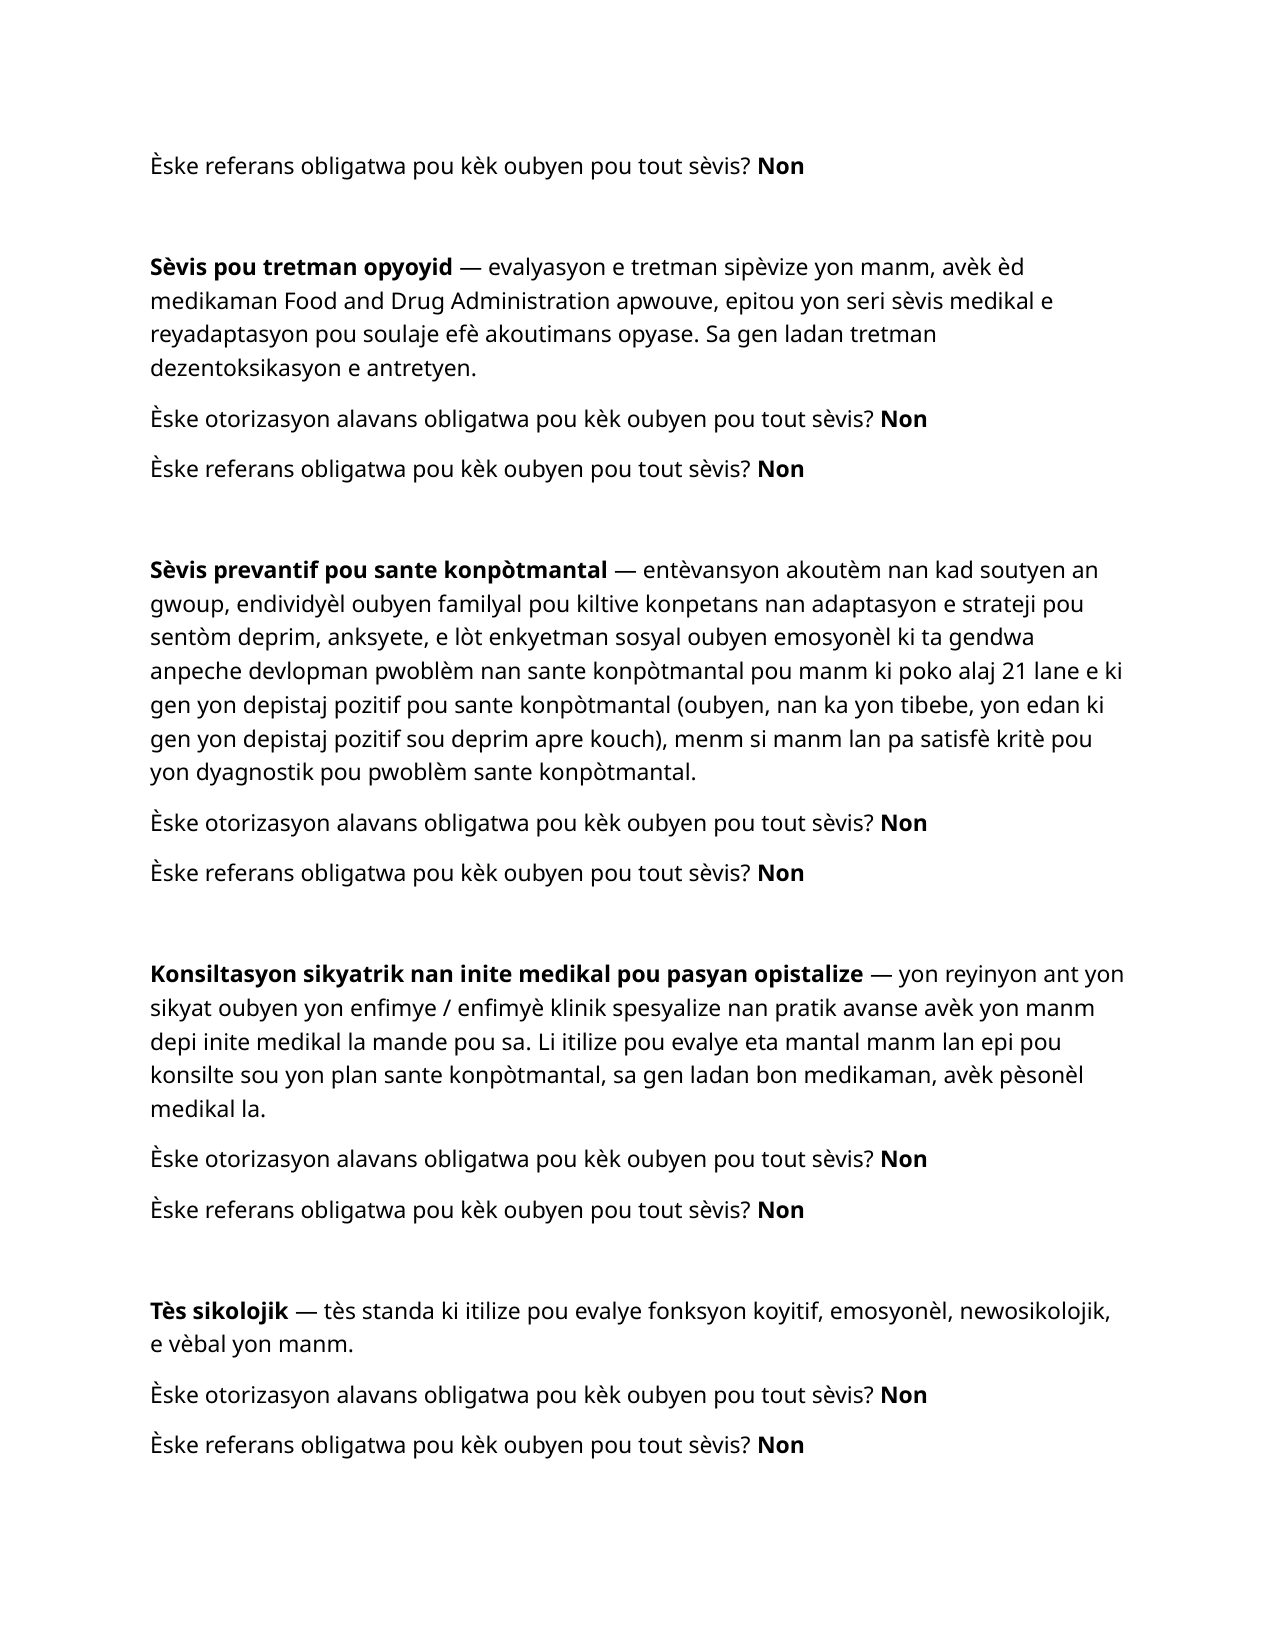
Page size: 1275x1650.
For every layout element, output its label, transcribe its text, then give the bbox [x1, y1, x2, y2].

text Èske referans obligatwa pou kèk oubyen pou tout sèvis? Non [150, 857, 1125, 888]
text Èske otorizasyon alavans obligatwa pou kèk oubyen pou tout sèvis? Non [150, 402, 1125, 434]
text Èske otorizasyon alavans obligatwa pou kèk oubyen pou tout sèvis? Non [150, 1379, 1125, 1410]
text Èske otorizasyon alavans obligatwa pou kèk oubyen pou tout sèvis? Non [150, 807, 1125, 838]
text Èske referans obligatwa pou kèk oubyen pou tout sèvis? Non [150, 453, 1125, 484]
text Tès sikolojik — tès standa ki itilize pou evalye fonksyon koyitif, emosyonèl, newosikolojik, e vèbal yon manm. [150, 1294, 1125, 1359]
text Sèvis pou tretman opyoyid — evalyasyon e tretman sipèvize yon manm, avèk èd medikaman Food and Drug Administration apwouve, epitou yon seri sèvis medikal e reyadaptasyon pou soulaje efè akoutimans opyase. Sa gen ladan tretman dezentoksikasyon e antretyen. [150, 251, 1125, 383]
text Konsiltasyon sikyatrik nan inite medikal pou pasyan opistalize — yon reyinyon ant yon sikyat oubyen yon enfimye / enfimyè klinik spesyalize nan pratik avanse avèk yon manm depi inite medikal la mande pou sa. Li itilize pou evalye eta mantal manm lan epi pou konsilte sou yon plan sante konpòtmantal, sa gen ladan bon medikaman, avèk pèsonèl medikal la. [150, 958, 1125, 1124]
text Èske referans obligatwa pou kèk oubyen pou tout sèvis? Non [150, 1429, 1125, 1460]
text Èske otorizasyon alavans obligatwa pou kèk oubyen pou tout sèvis? Non [150, 1143, 1125, 1174]
text Èske referans obligatwa pou kèk oubyen pou tout sèvis? Non [150, 1194, 1125, 1225]
text Sèvis prevantif pou sante konpòtmantal — entèvansyon akoutèm nan kad soutyen an gwoup, endividyèl oubyen familyal pou kiltive konpetans nan adaptasyon e strateji pou sentòm deprim, anksyete, e lòt enkyetman sosyal oubyen emosyonèl ki ta gendwa anpeche devlopman pwoblèm nan sante konpòtmantal pou manm ki poko alaj 21 lane e ki gen yon depistaj pozitif pou sante konpòtmantal (oubyen, nan ka yon tibebe, yon edan ki gen yon depistaj pozitif sou deprim apre kouch), menm si manm lan pa satisfè kritè pou yon dyagnostik pou pwoblèm sante konpòtmantal. [150, 554, 1125, 787]
text Èske referans obligatwa pou kèk oubyen pou tout sèvis? Non [150, 150, 1125, 181]
